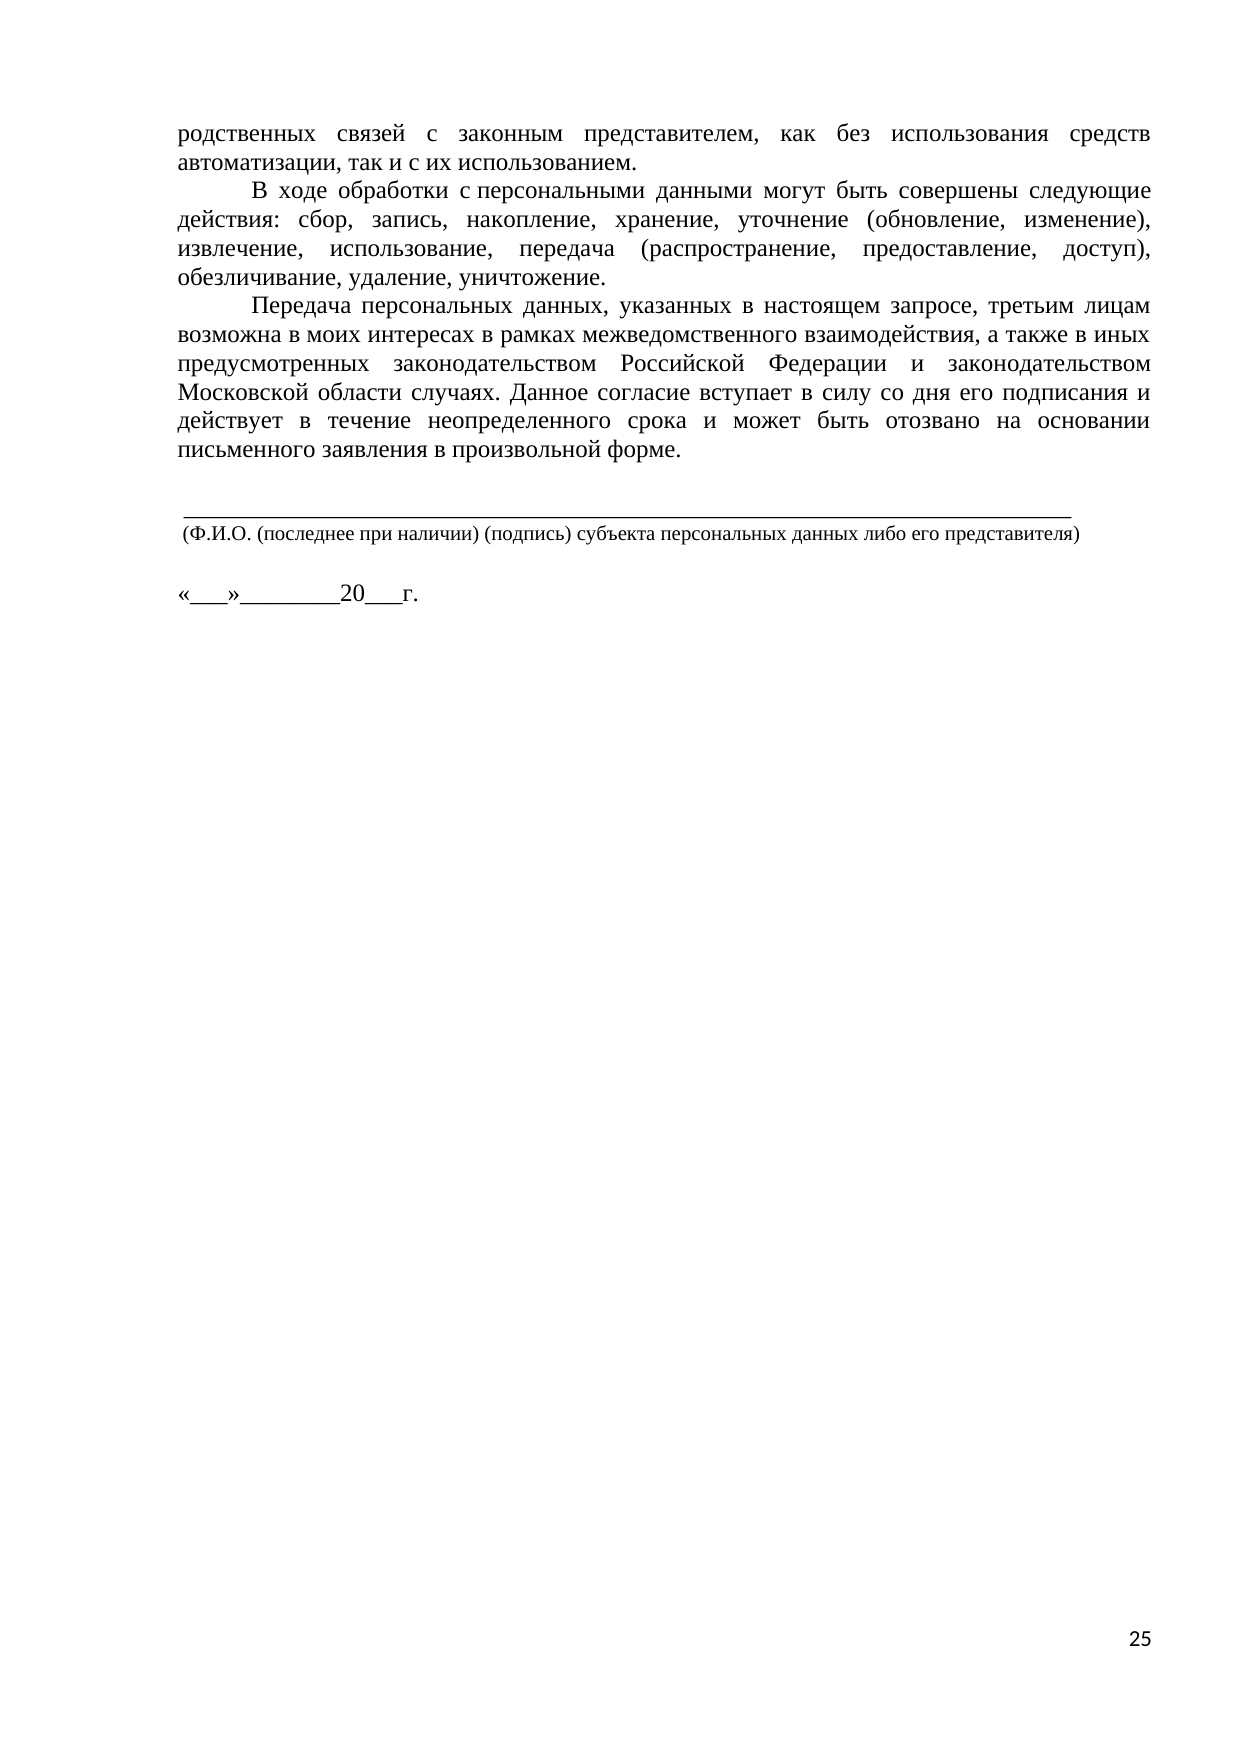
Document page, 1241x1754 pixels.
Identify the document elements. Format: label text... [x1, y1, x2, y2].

text _______________________________________________________________________ [177, 492, 1152, 521]
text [177, 118, 1152, 176]
text «___»________20___г. [177, 578, 1152, 606]
text (Ф.И.О. (последнее при наличии) (подпись) субъекта персональных данных либо его представителя) [177, 521, 1152, 545]
text Передача персональных данных, указанных в настоящем запросе, третьим лицам возможна в моих интересах в рамках межведомственного взаимодействия, а также в иных предусмотренных законодательством Российской Федерации и законодательством Московской области случаях. Данное согласие вступает в силу со дня его подписания и действует в течение неопределенного срока и может быть отозвано на основании письменного заявления в произвольной форме. [177, 291, 1152, 463]
text В ходе обработки с персональными данными могут быть совершены следующие действия: сбор, запись, накопление, хранение, уточнение (обновление, изменение), извлечение, использование, передача (распространение, предоставление, доступ), обезличивание, удаление, уничтожение. [177, 176, 1152, 291]
